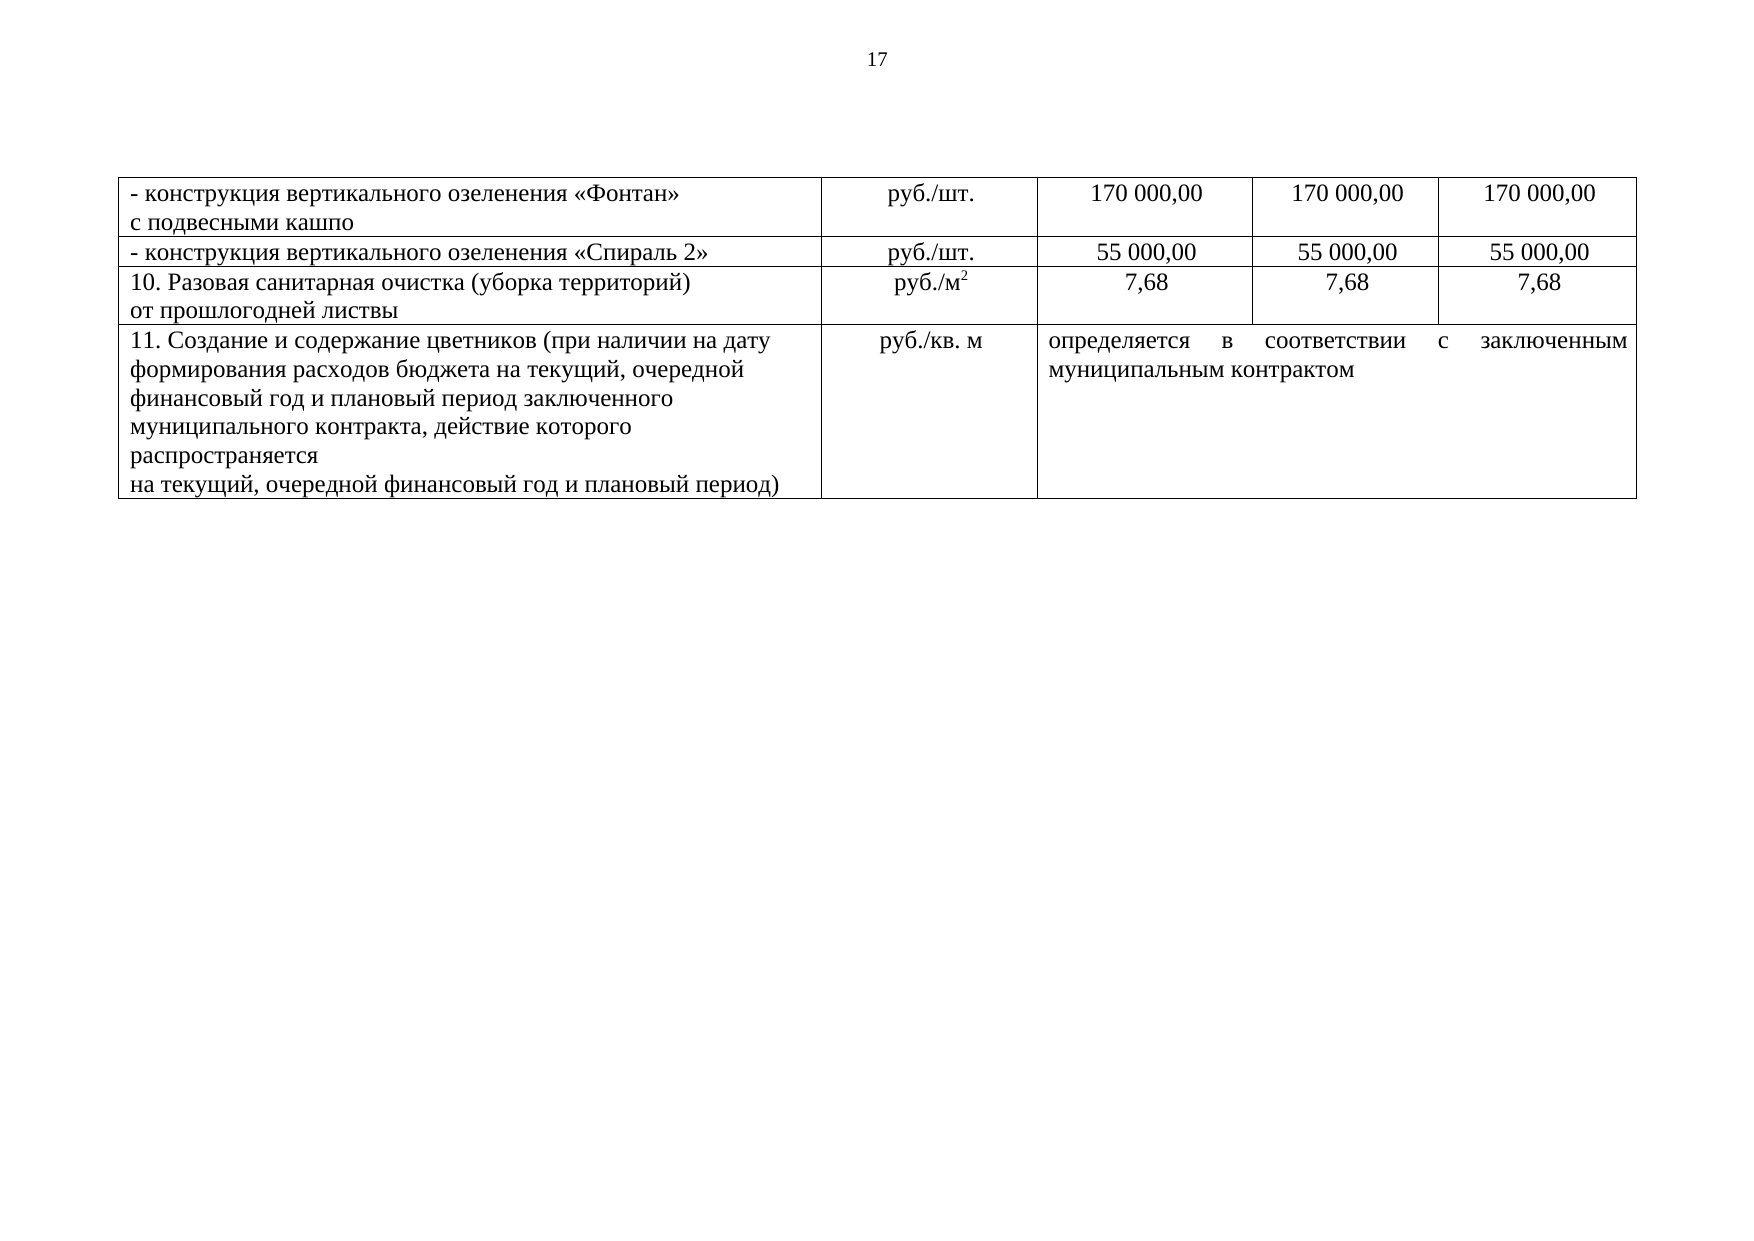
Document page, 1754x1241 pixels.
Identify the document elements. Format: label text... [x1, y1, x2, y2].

table_cell руб./шт. [822, 237, 1037, 266]
table_cell руб./кв. м [822, 325, 1037, 498]
table_cell 55 000,00 [1253, 237, 1438, 266]
table_cell 7,68 [1439, 267, 1636, 324]
table_cell руб./м2 [822, 267, 1037, 324]
table_cell 11. Создание и содержание цветников (при наличии на дату формирования расходов бюджета на текущий, очередной финансовый год и плановый период заключенного муниципального контракта, действие которого распространяется на текущий, очередной финансовый год и плановый период) [119, 325, 821, 498]
table_cell 170 000,00 [1038, 178, 1252, 236]
table_cell 7,68 [1253, 267, 1438, 324]
table_cell 10. Разовая санитарная очистка (уборка территорий) от прошлогодней листвы [119, 267, 821, 324]
table_cell 170 000,00 [1253, 178, 1438, 236]
table_cell - конструкция вертикального озеленения «Спираль 2» [119, 237, 821, 266]
table_cell 170 000,00 [1439, 178, 1636, 236]
table_cell руб./шт. [822, 178, 1037, 236]
table_cell 55 000,00 [1439, 237, 1636, 266]
table_cell 55 000,00 [1038, 237, 1252, 266]
table_cell - конструкция вертикального озеленения «Фонтан» с подвесными кашпо [119, 178, 821, 236]
table_cell определяется в соответствии с заключенным муниципальным контрактом [1038, 325, 1636, 498]
table_cell 7,68 [1038, 267, 1252, 324]
